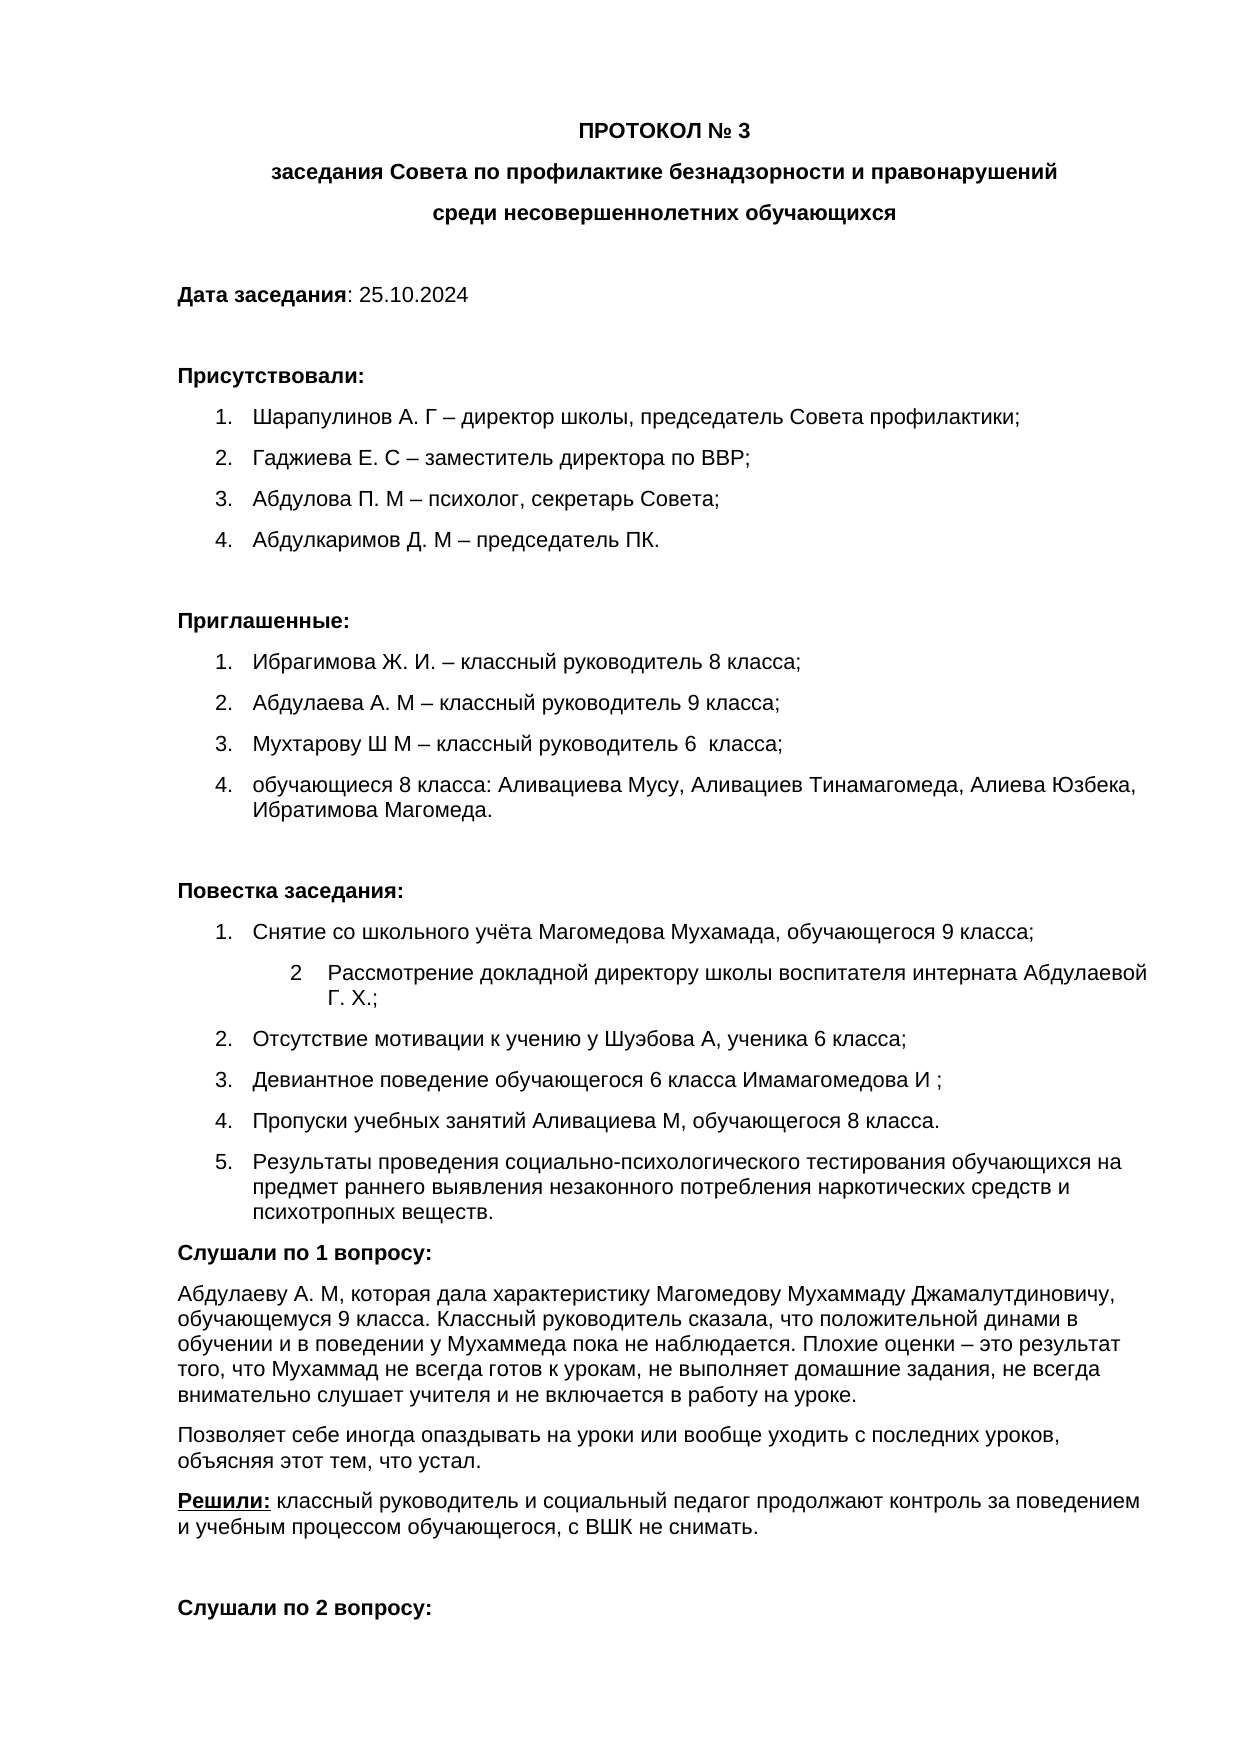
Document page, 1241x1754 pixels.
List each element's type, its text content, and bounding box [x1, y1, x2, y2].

text Позволяет себе иногда опаздывать на уроки или вообще уходить с последних уроков, объясняя этот тем, что устал. [177, 1422, 1152, 1473]
list обучающиеся 8 класса: Аливациева Мусу, Аливациев Тинамагомеда, Алиева Юзбека, Ибратимова Магомеда. [215, 771, 1152, 822]
text Решили: классный руководитель и социальный педагог продолжают контроль за поведением и учебным процессом обучающегося, с ВШК не снимать. [177, 1488, 1152, 1539]
text Абдулаеву А. М, которая дала характеристику Магомедову Мухаммаду Джамалутдиновичу, обучающемуся 9 класса. Классный руководитель сказала, что положительной динами в обучении и в поведении у Мухаммеда пока не наблюдается. Плохие оценки – это результат того, что Мухаммад не всегда готов к урокам, не выполняет домашние задания, не всегда внимательно слушает учителя и не включается в работу на уроке. [177, 1281, 1152, 1407]
text Слушали по 1 вопросу: [177, 1240, 1152, 1265]
list Девиантное поведение обучающегося 6 класса Имамагомедова И ; [215, 1067, 1152, 1092]
text Повестка заседания: [177, 878, 1152, 903]
text ПРОТОКОЛ № 3 [177, 118, 1152, 143]
list Мухтарову Ш М – классный руководитель 6 класса; [215, 731, 1152, 756]
list Пропуски учебных занятий Аливациева М, обучающегося 8 класса. [215, 1108, 1152, 1133]
list Абдулова П. М – психолог, секретарь Совета; [215, 486, 1152, 511]
list Абдулаева А. М – классный руководитель 9 класса; [215, 690, 1152, 715]
list Ибрагимова Ж. И. – классный руководитель 8 класса; [215, 649, 1152, 674]
list Снятие со школьного учёта Магомедова Мухамада, обучающегося 9 класса; [215, 919, 1152, 944]
text Дата заседания: 25.10.2024 [177, 281, 1152, 307]
text Приглашенные: [177, 608, 1152, 633]
text Присутствовали: [177, 363, 1152, 388]
list Шарапулинов А. Г – директор школы, председатель Совета профилактики; [215, 404, 1152, 429]
list Отсутствие мотивации к учению у Шуэбова А, ученика 6 класса; [215, 1026, 1152, 1051]
list Абдулкаримов Д. М – председатель ПК. [215, 526, 1152, 552]
text среди несовершеннолетних обучающихся [177, 200, 1152, 225]
text заседания Совета по профилактике безнадзорности и правонарушений [177, 159, 1152, 184]
list Рассмотрение докладной директору школы воспитателя интерната Абдулаевой Г. Х.; [290, 960, 1152, 1010]
list Гаджиева Е. С – заместитель директора по ВВР; [215, 445, 1152, 470]
text Слушали по 2 вопросу: [177, 1595, 1152, 1620]
list Результаты проведения социально-психологического тестирования обучающихся на предмет раннего выявления незаконного потребления наркотических средств и психотропных веществ. [215, 1148, 1152, 1224]
